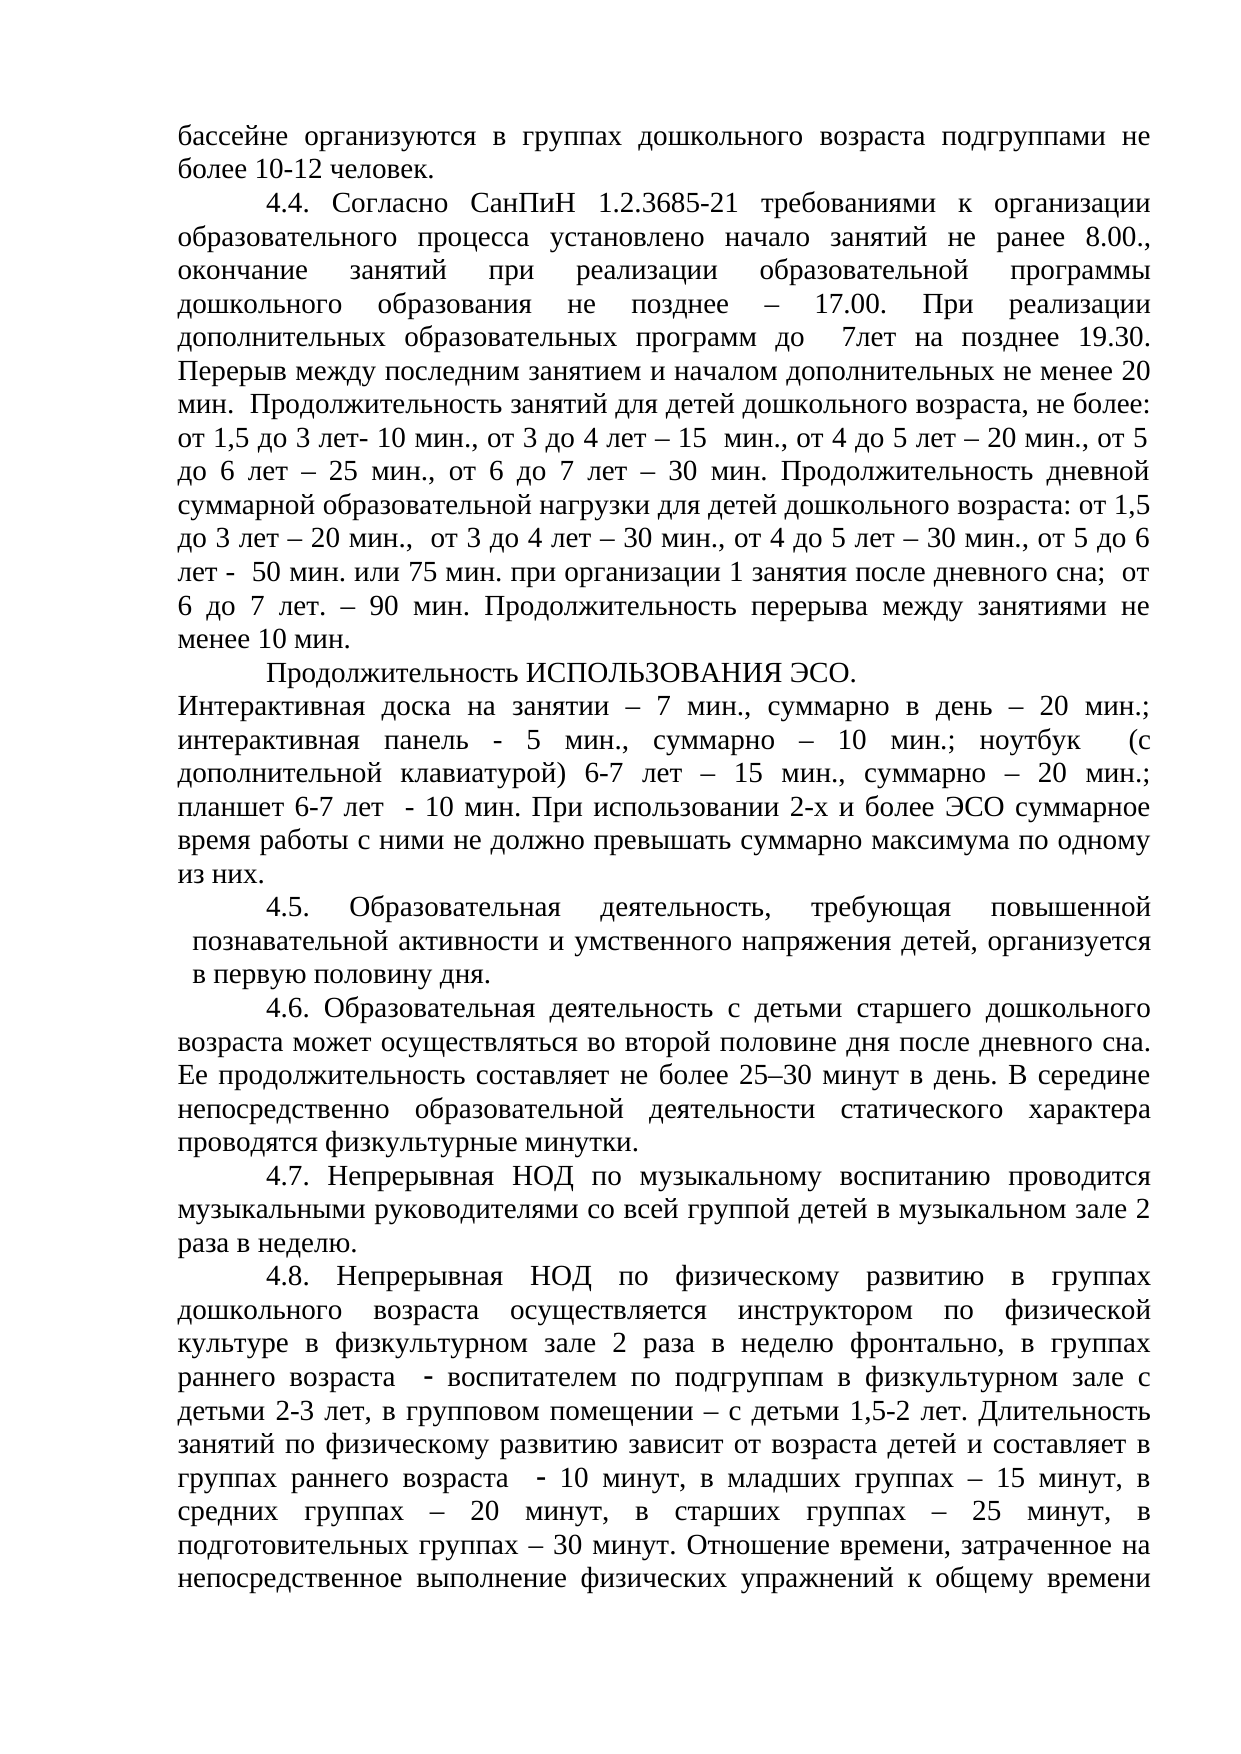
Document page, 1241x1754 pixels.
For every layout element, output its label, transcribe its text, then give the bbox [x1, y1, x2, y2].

text 4.5. Образовательная деятельность, требующая повышенной познавательной активности и умственного напряжения детей, организуется в первую половину дня. [192, 889, 1152, 990]
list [177, 118, 1152, 185]
list 4.7. Непрерывная НОД по музыкальному воспитанию проводится музыкальными руководителями со всей группой детей в музыкальном зале 2 раза в неделю. [177, 1158, 1152, 1258]
list Продолжительность ИСПОЛЬЗОВАНИЯ ЭСО. [177, 655, 1152, 688]
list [177, 1258, 1152, 1594]
list Интерактивная доска на занятии – 7 мин., суммарно в день – 20 мин.; интерактивная панель - 5 мин., суммарно – 10 мин.; ноутбук (с дополнительной клавиатурой) 6-7 лет – 15 мин., суммарно – 20 мин.; планшет 6-7 лет - 10 мин. При использовании 2-х и более ЭСО суммарное время работы с ними не должно превышать суммарно максимума по одному из них. [177, 688, 1152, 889]
list 4.6. Образовательная деятельность с детьми старшего дошкольного возраста может осуществляться во второй половине дня после дневного сна. Ее продолжительность составляет не более 25–30 минут в день. В середине непосредственно образовательной деятельности статического характера проводятся физкультурные минутки. [177, 990, 1152, 1158]
list 4.4. Согласно СанПиН 1.2.3685-21 требованиями к организации образовательного процесса установлено начало занятий не ранее 8.00., окончание занятий при реализации образовательной программы дошкольного образования не позднее – 17.00. При реализации дополнительных образовательных программ до 7лет на позднее 19.30. Перерыв между последним занятием и началом дополнительных не менее 20 мин. Продолжительность занятий для детей дошкольного возраста, не более: от 1,5 до 3 лет- 10 мин., от 3 до 4 лет – 15 мин., от 4 до 5 лет – 20 мин., от 5 до 6 лет – 25 мин., от 6 до 7 лет – 30 мин. Продолжительность дневной суммарной образовательной нагрузки для детей дошкольного возраста: от 1,5 до 3 лет – 20 мин., от 3 до 4 лет – 30 мин., от 4 до 5 лет – 30 мин., от 5 до 6 лет - 50 мин. или 75 мин. при организации 1 занятия после дневного сна; от 6 до 7 лет. – 90 мин. Продолжительность перерыва между занятиями не менее 10 мин. [177, 185, 1152, 655]
